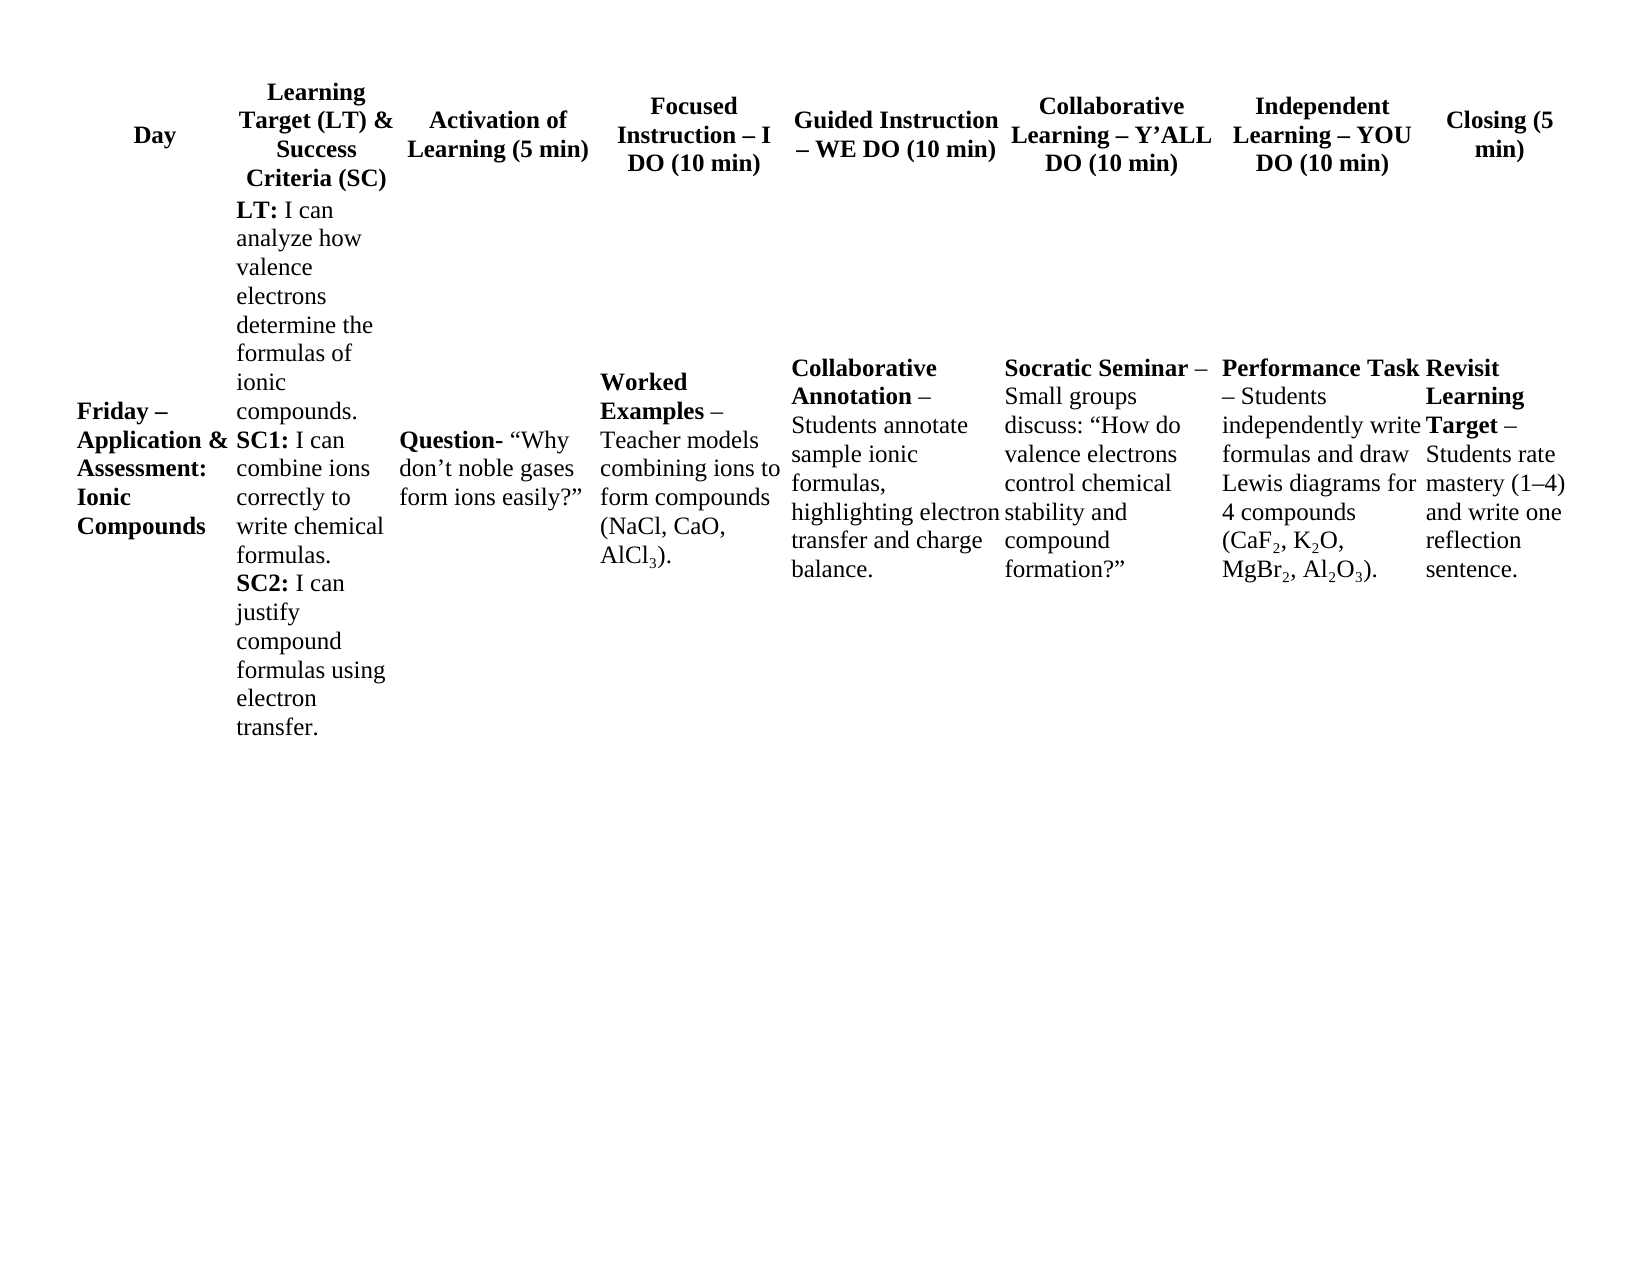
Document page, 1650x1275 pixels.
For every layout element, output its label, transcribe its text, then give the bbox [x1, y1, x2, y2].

table_header Learning Target (LT) & Success Criteria (SC) [235, 75, 398, 193]
table_cell Performance Task – Students independently write formulas and draw Lewis diagrams for 4 compounds (CaF₂, K₂O, MgBr₂, Al₂O₃). [1220, 193, 1424, 742]
table_header Independent Learning – YOU DO (10 min) [1220, 75, 1424, 193]
table_header Collaborative Learning – Y’ALL DO (10 min) [1003, 75, 1220, 193]
table_header Day [75, 75, 235, 193]
table_cell LT: I can analyze how valence electrons determine the formulas of ionic compounds. SC1: I can combine ions correctly to write chemical formulas. SC2: I can justify compound formulas using electron transfer. [235, 193, 398, 742]
table_cell Worked Examples – Teacher models combining ions to form compounds (NaCl, CaO, AlCl₃). [599, 193, 789, 742]
table_header Activation of Learning (5 min) [398, 75, 598, 193]
table_header Closing (5 min) [1424, 75, 1575, 193]
table_cell Socratic Seminar – Small groups discuss: “How do valence electrons control chemical stability and compound formation?” [1003, 193, 1220, 742]
table_cell Friday – Application & Assessment: Ionic Compounds [75, 193, 235, 742]
table_cell Collaborative Annotation – Students annotate sample ionic formulas, highlighting electron transfer and charge balance. [789, 193, 1003, 742]
table_cell Question- “Why don’t noble gases form ions easily?” [398, 193, 598, 742]
table_header Focused Instruction – I DO (10 min) [599, 75, 789, 193]
table_header Guided Instruction – WE DO (10 min) [789, 75, 1003, 193]
table_cell Revisit Learning Target – Students rate mastery (1–4) and write one reflection sentence. [1424, 193, 1575, 742]
